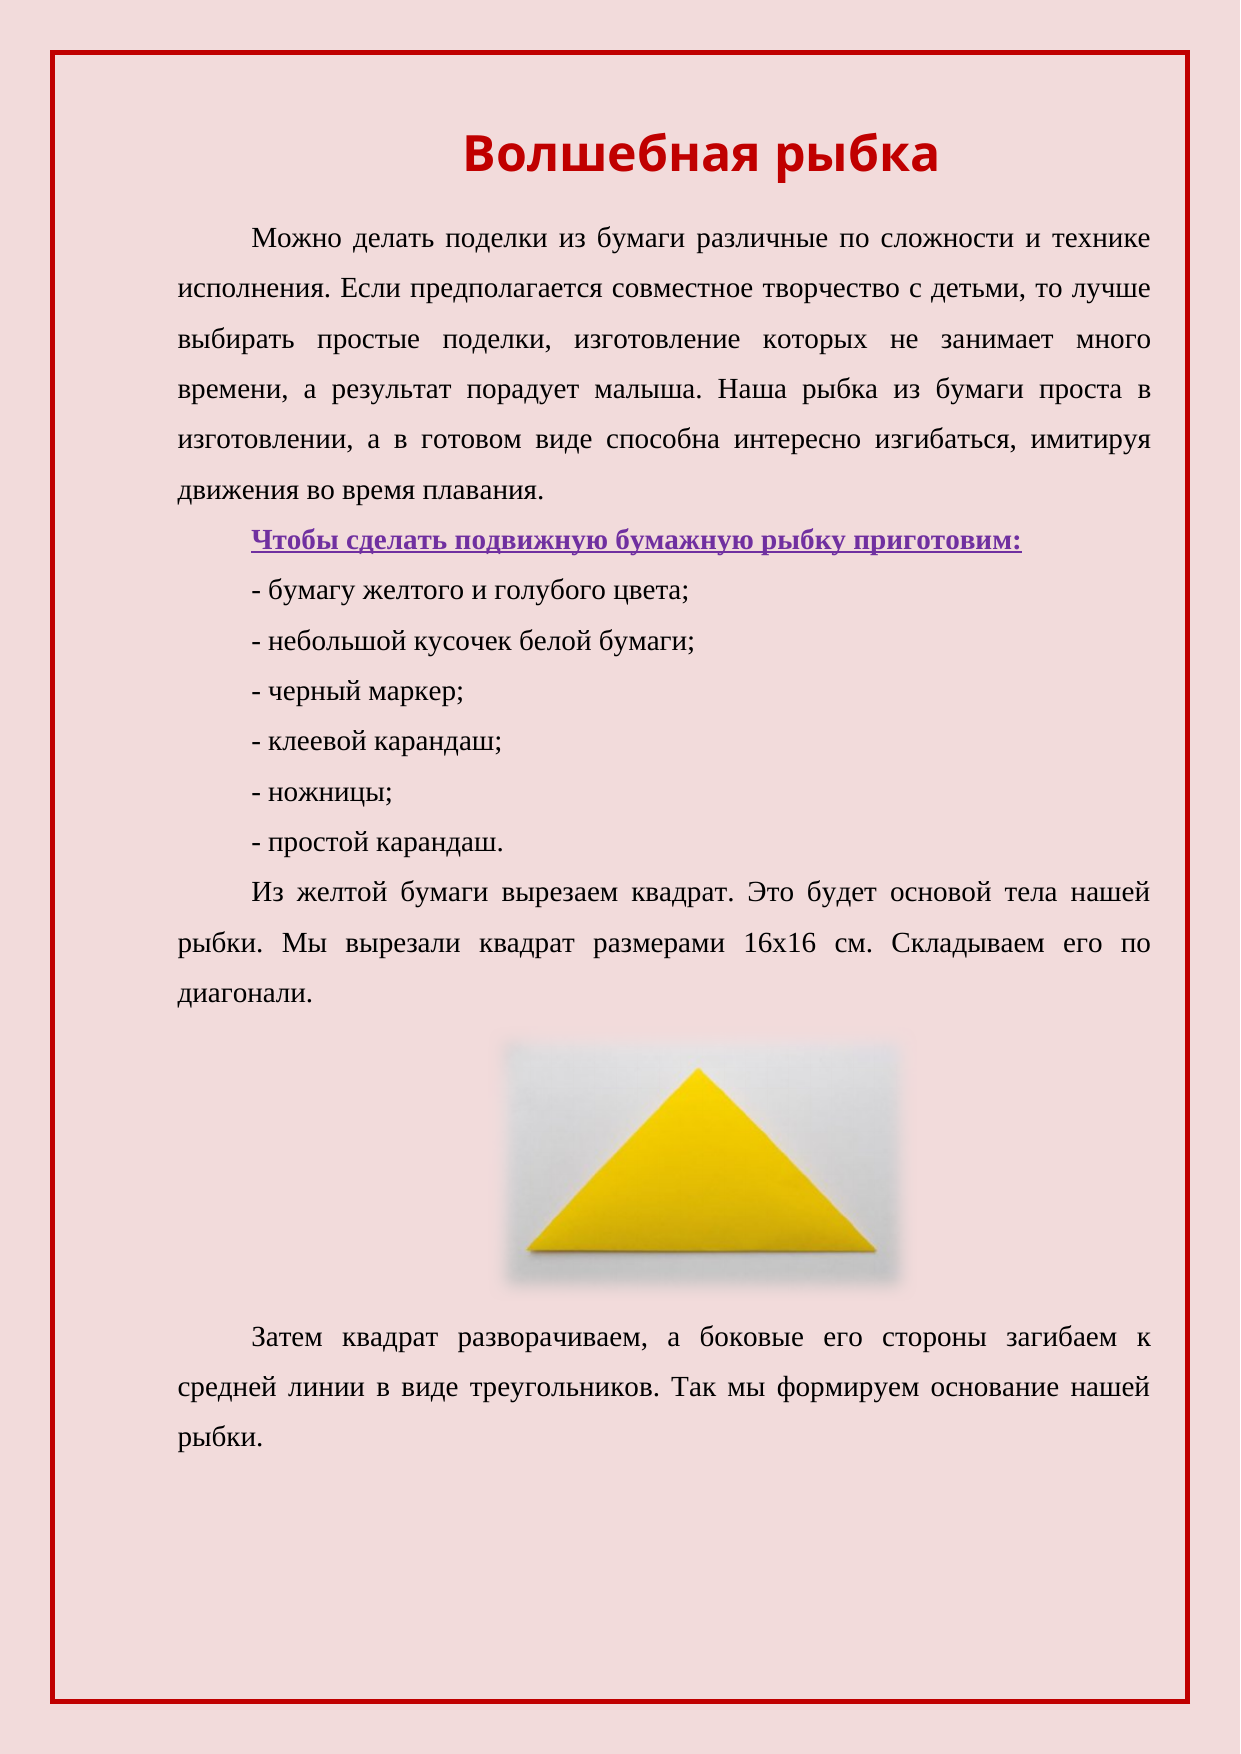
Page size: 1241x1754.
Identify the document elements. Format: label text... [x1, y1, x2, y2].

text - бумагу желтого и голубого цвета; [177, 572, 1152, 606]
text - клеевой карандаш; [177, 723, 1152, 757]
picture [516, 1054, 889, 1274]
text Затем квадрат разворачиваем, а боковые его стороны загибаем к средней линии в виде треугольников. Так мы формируем основание нашей рыбки. [177, 1319, 1152, 1453]
text - ножницы; [177, 774, 1152, 807]
text Из желтой бумаги вырезаем квадрат. Это будет основой тела нашей рыбки. Мы вырезали квадрат размерами 16х16 см. Складываем его по диагонали. [177, 874, 1152, 1008]
text Волшебная рыбка [177, 118, 1152, 186]
text Чтобы сделать подвижную бумажную рыбку приготовим: [177, 522, 1152, 556]
text - черный маркер; [177, 673, 1152, 707]
text - небольшой кусочек белой бумаги; [177, 623, 1152, 656]
text - простой карандаш. [177, 824, 1152, 858]
text Можно делать поделки из бумаги различные по сложности и технике исполнения. Если предполагается совместное творчество с детьми, то лучше выбирать простые поделки, изготовление которых не занимает много времени, а результат порадует малыша. Наша рыбка из бумаги проста в изготовлении, а в готовом виде способна интересно изгибаться, имитируя движения во время плавания. [177, 220, 1152, 505]
